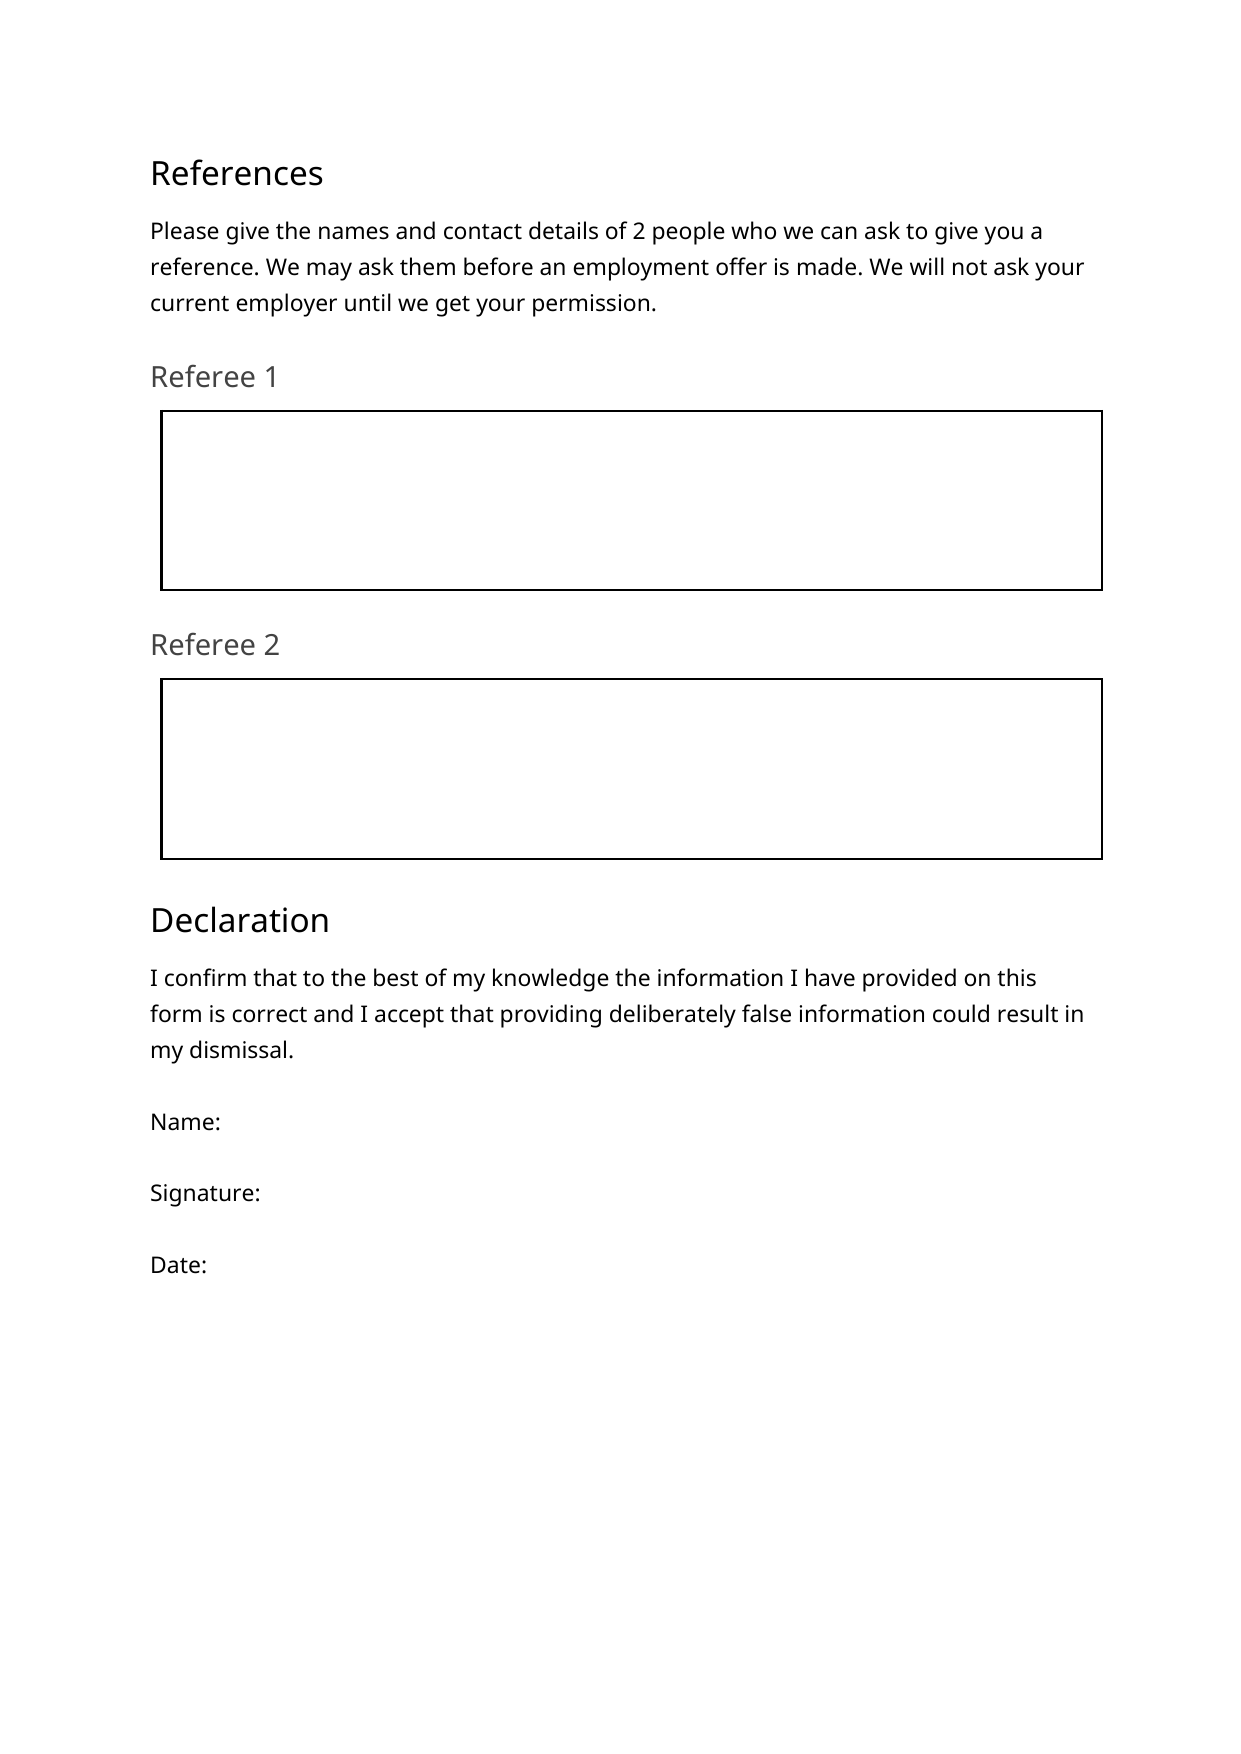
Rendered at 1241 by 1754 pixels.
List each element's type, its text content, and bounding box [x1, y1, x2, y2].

subtitle Referee 1 [150, 356, 1090, 396]
text Date: [150, 1249, 1090, 1281]
table_header [163, 680, 1101, 857]
table_header [163, 412, 1101, 589]
text Signature: [150, 1177, 1090, 1209]
subtitle Referee 2 [150, 624, 1090, 664]
subtitle References [150, 150, 1090, 195]
text Please give the names and contact details of 2 people who we can ask to give you a reference. We may ask them before an employment offer is made. We will not ask your current employer until we get your permission. [150, 215, 1090, 318]
subtitle Declaration [150, 897, 1090, 942]
text Name: [150, 1106, 1090, 1137]
text I confirm that to the best of my knowledge the information I have provided on this form is correct and I accept that providing deliberately false information could result in my dismissal. [150, 962, 1090, 1065]
